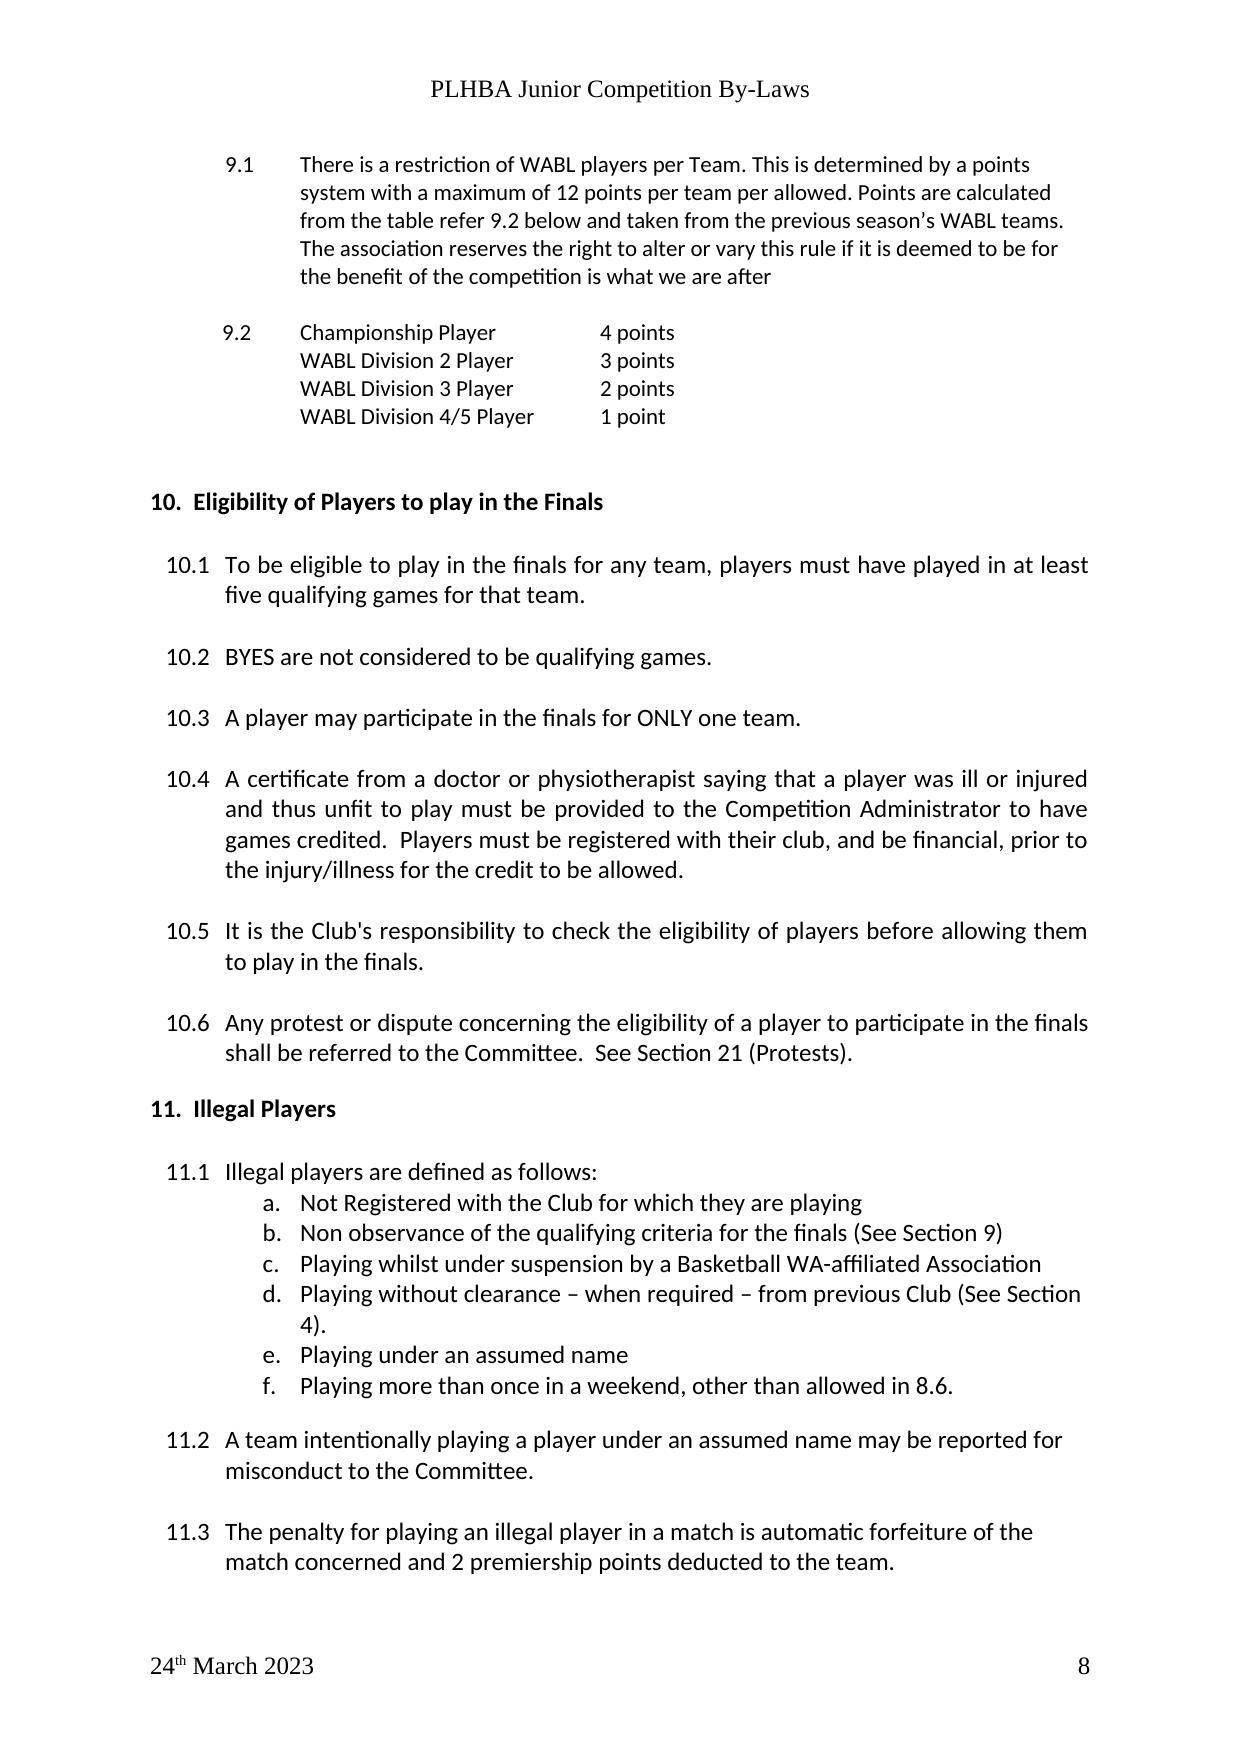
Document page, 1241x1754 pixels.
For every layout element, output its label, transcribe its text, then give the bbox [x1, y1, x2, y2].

text WABL Division 3 Player 2 points [225, 374, 1090, 402]
list Playing whilst under suspension by a Basketball WA-affiliated Association [262, 1248, 1090, 1278]
text The association reserves the right to alter or vary this rule if it is deemed to be for the benefit of the competition is what we are after [225, 234, 1090, 290]
list A certificate from a doctor or physiotherapist saying that a player was ill or injured and thus unfit to play must be provided to the Competition Administrator to have games credited. Players must be registered with their club, and be financial, prior to the injury/illness for the credit to be allowed. [187, 763, 1090, 885]
text 9.2 Championship Player 4 points [150, 318, 1090, 346]
list The penalty for playing an illegal player in a match is automatic forfeiture of the match concerned and 2 premiership points deducted to the team. [187, 1516, 1090, 1577]
text WABL Division 4/5 Player 1 point [225, 402, 1090, 430]
list A team intentionally playing a player under an assumed name may be reported for misconduct to the Committee. [187, 1424, 1090, 1485]
list To be eligible to play in the finals for any team, players must have played in at least five qualifying games for that team. [187, 549, 1090, 610]
list Playing more than once in a weekend, other than allowed in 8.6. [262, 1370, 1090, 1424]
text 9.1 There is a restriction of WABL players per Team. This is determined by a points system with a maximum of 12 points per team per allowed. Points are calculated from the table refer 9.2 below and taken from the previous season’s WABL teams. [225, 150, 1090, 234]
list Playing without clearance – when required – from previous Club (See Section 4). [262, 1278, 1090, 1339]
subtitle 10. Eligibility of Players to play in the Finals [150, 486, 1090, 516]
list A player may participate in the finals for ONLY one team. [187, 702, 1090, 732]
list It is the Club's responsibility to check the eligibility of players before allowing them to play in the finals. [187, 915, 1090, 976]
list Playing under an assumed name [262, 1339, 1090, 1370]
list Illegal players are defined as follows: [187, 1156, 1090, 1187]
list Non observance of the qualifying criteria for the finals (See Section 9) [262, 1217, 1090, 1248]
list Any protest or dispute concerning the eligibility of a player to participate in the finals shall be referred to the Committee. See Section 21 (Protests). [187, 1007, 1090, 1068]
text WABL Division 2 Player 3 points [225, 346, 1090, 374]
list Not Registered with the Club for which they are playing [262, 1187, 1090, 1217]
list BYES are not considered to be qualifying games. [187, 641, 1090, 671]
subtitle 11. Illegal Players [150, 1093, 1090, 1123]
